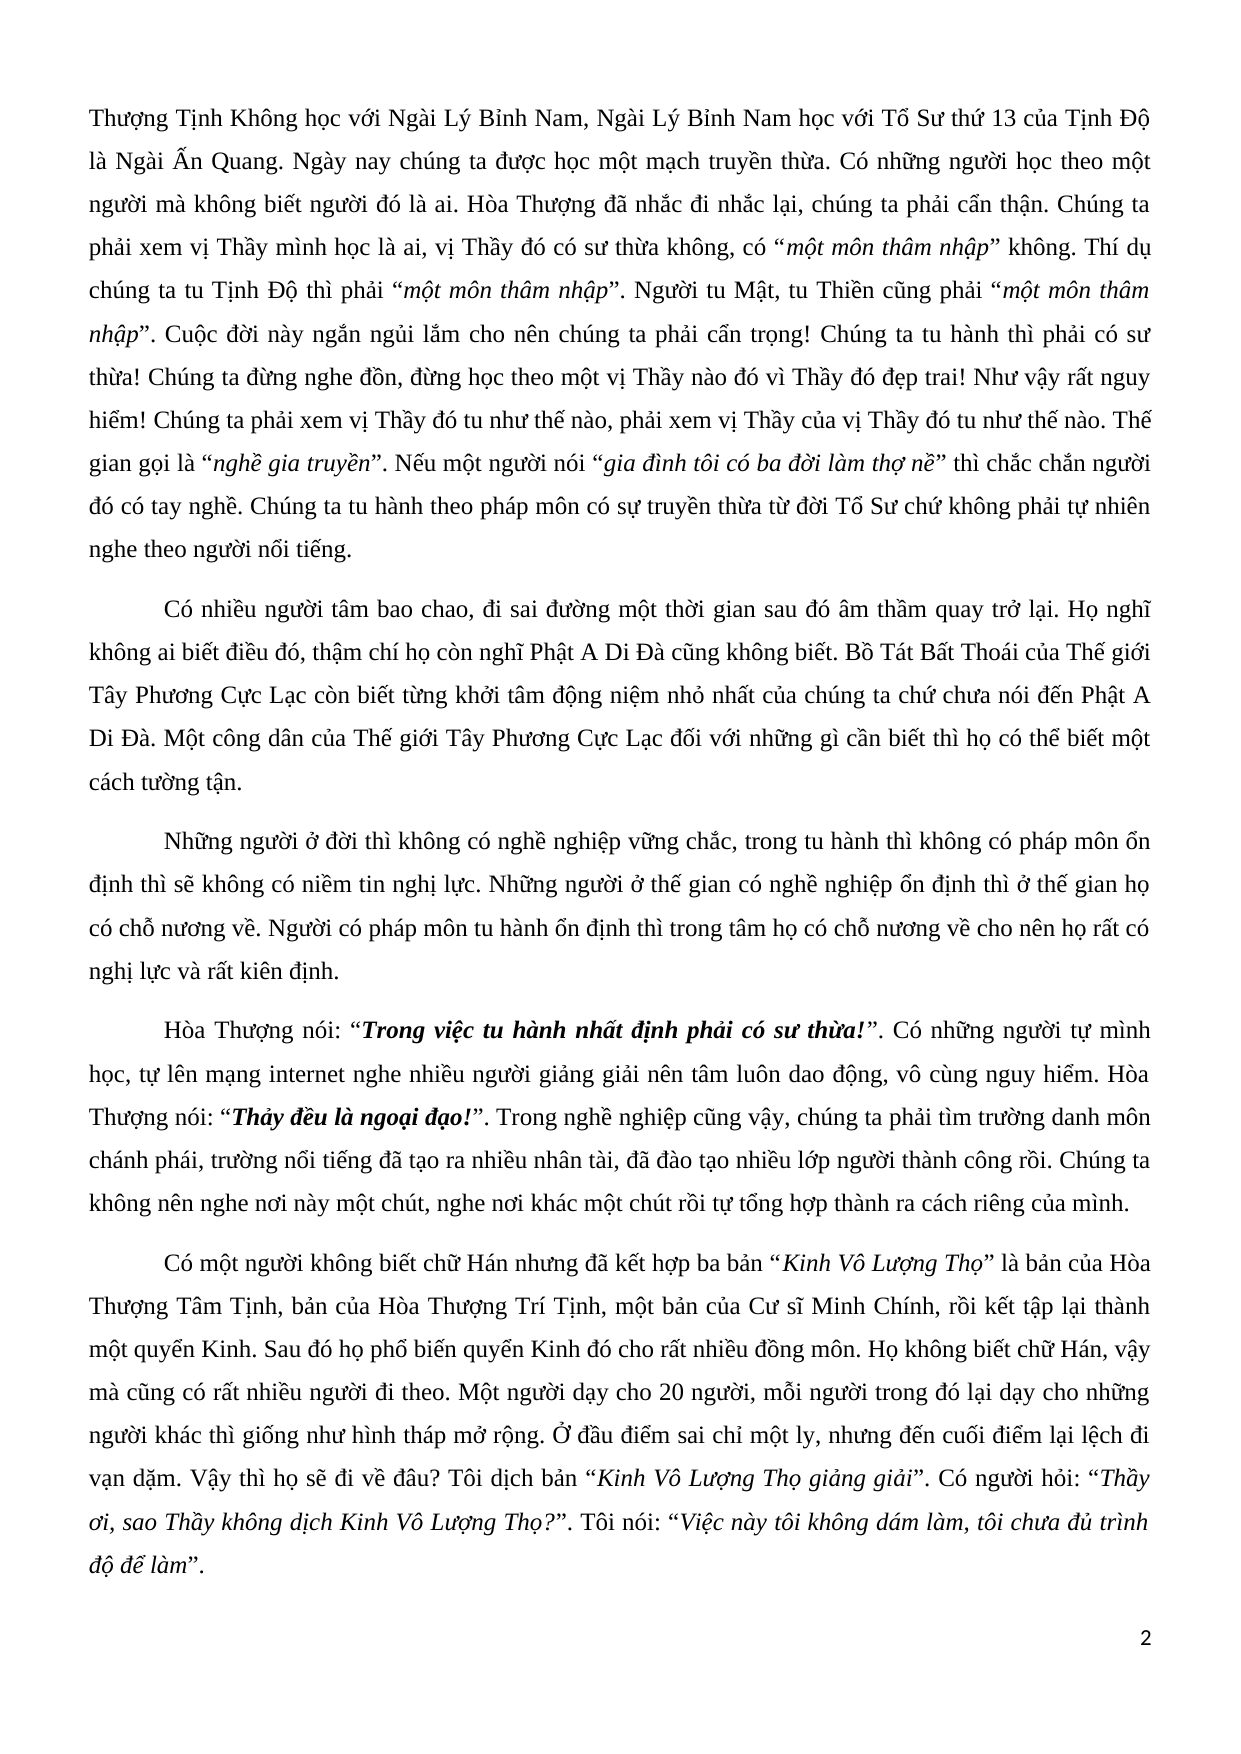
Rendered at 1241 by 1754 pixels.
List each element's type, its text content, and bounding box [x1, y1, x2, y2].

text Có nhiều người tâm bao chao, đi sai đường một thời gian sau đó âm thầm quay trở lại. Họ nghĩ không ai biết điều đó, thậm chí họ còn nghĩ Phật A Di Đà cũng không biết. Bồ Tát Bất Thoái của Thế giới Tây Phương Cực Lạc còn biết từng khởi tâm động niệm nhỏ nhất của chúng ta chứ chưa nói đến Phật A Di Đà. Một công dân của Thế giới Tây Phương Cực Lạc đối với những gì cần biết thì họ có thể biết một cách tường tận. [89, 594, 1152, 795]
text Hòa Thượng nói: “Trong việc tu hành nhất định phải có sư thừa!”. Có những người tự mình học, tự lên mạng internet nghe nhiều người giảng giải nên tâm luôn dao động, vô cùng nguy hiểm. Hòa Thượng nói: “Thảy đều là ngoại đạo!”. Trong nghề nghiệp cũng vậy, chúng ta phải tìm trường danh môn chánh phái, trường nổi tiếng đã tạo ra nhiều nhân tài, đã đào tạo nhiều lớp người thành công rồi. Chúng ta không nên nghe nơi này một chút, nghe nơi khác một chút rồi tự tổng hợp thành ra cách riêng của mình. [89, 1016, 1152, 1217]
text Có một người không biết chữ Hán nhưng đã kết hợp ba bản “Kinh Vô Lượng Thọ” là bản của Hòa Thượng Tâm Tịnh, bản của Hòa Thượng Trí Tịnh, một bản của Cư sĩ Minh Chính, rồi kết tập lại thành một quyển Kinh. Sau đó họ phổ biến quyển Kinh đó cho rất nhiều đồng môn. Họ không biết chữ Hán, vậy mà cũng có rất nhiều người đi theo. Một người dạy cho 20 người, mỗi người trong đó lại dạy cho những người khác thì giống như hình tháp mở rộng. Ở đầu điểm sai chỉ một ly, nhưng đến cuối điểm lại lệch đi vạn dặm. Vậy thì họ sẽ đi về đâu? Tôi dịch bản “Kinh Vô Lượng Thọ giảng giải”. Có người hỏi: “Thầy ơi, sao Thầy không dịch Kinh Vô Lượng Thọ?”. Tôi nói: “Việc này tôi không dám làm, tôi chưa đủ trình độ để làm”. [89, 1248, 1152, 1578]
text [89, 103, 1152, 563]
text Những người ở đời thì không có nghề nghiệp vững chắc, trong tu hành thì không có pháp môn ổn định thì sẽ không có niềm tin nghị lực. Những người ở thế gian có nghề nghiệp ổn định thì ở thế gian họ có chỗ nương về. Người có pháp môn tu hành ổn định thì trong tâm họ có chỗ nương về cho nên họ rất có nghị lực và rất kiên định. [89, 826, 1152, 984]
